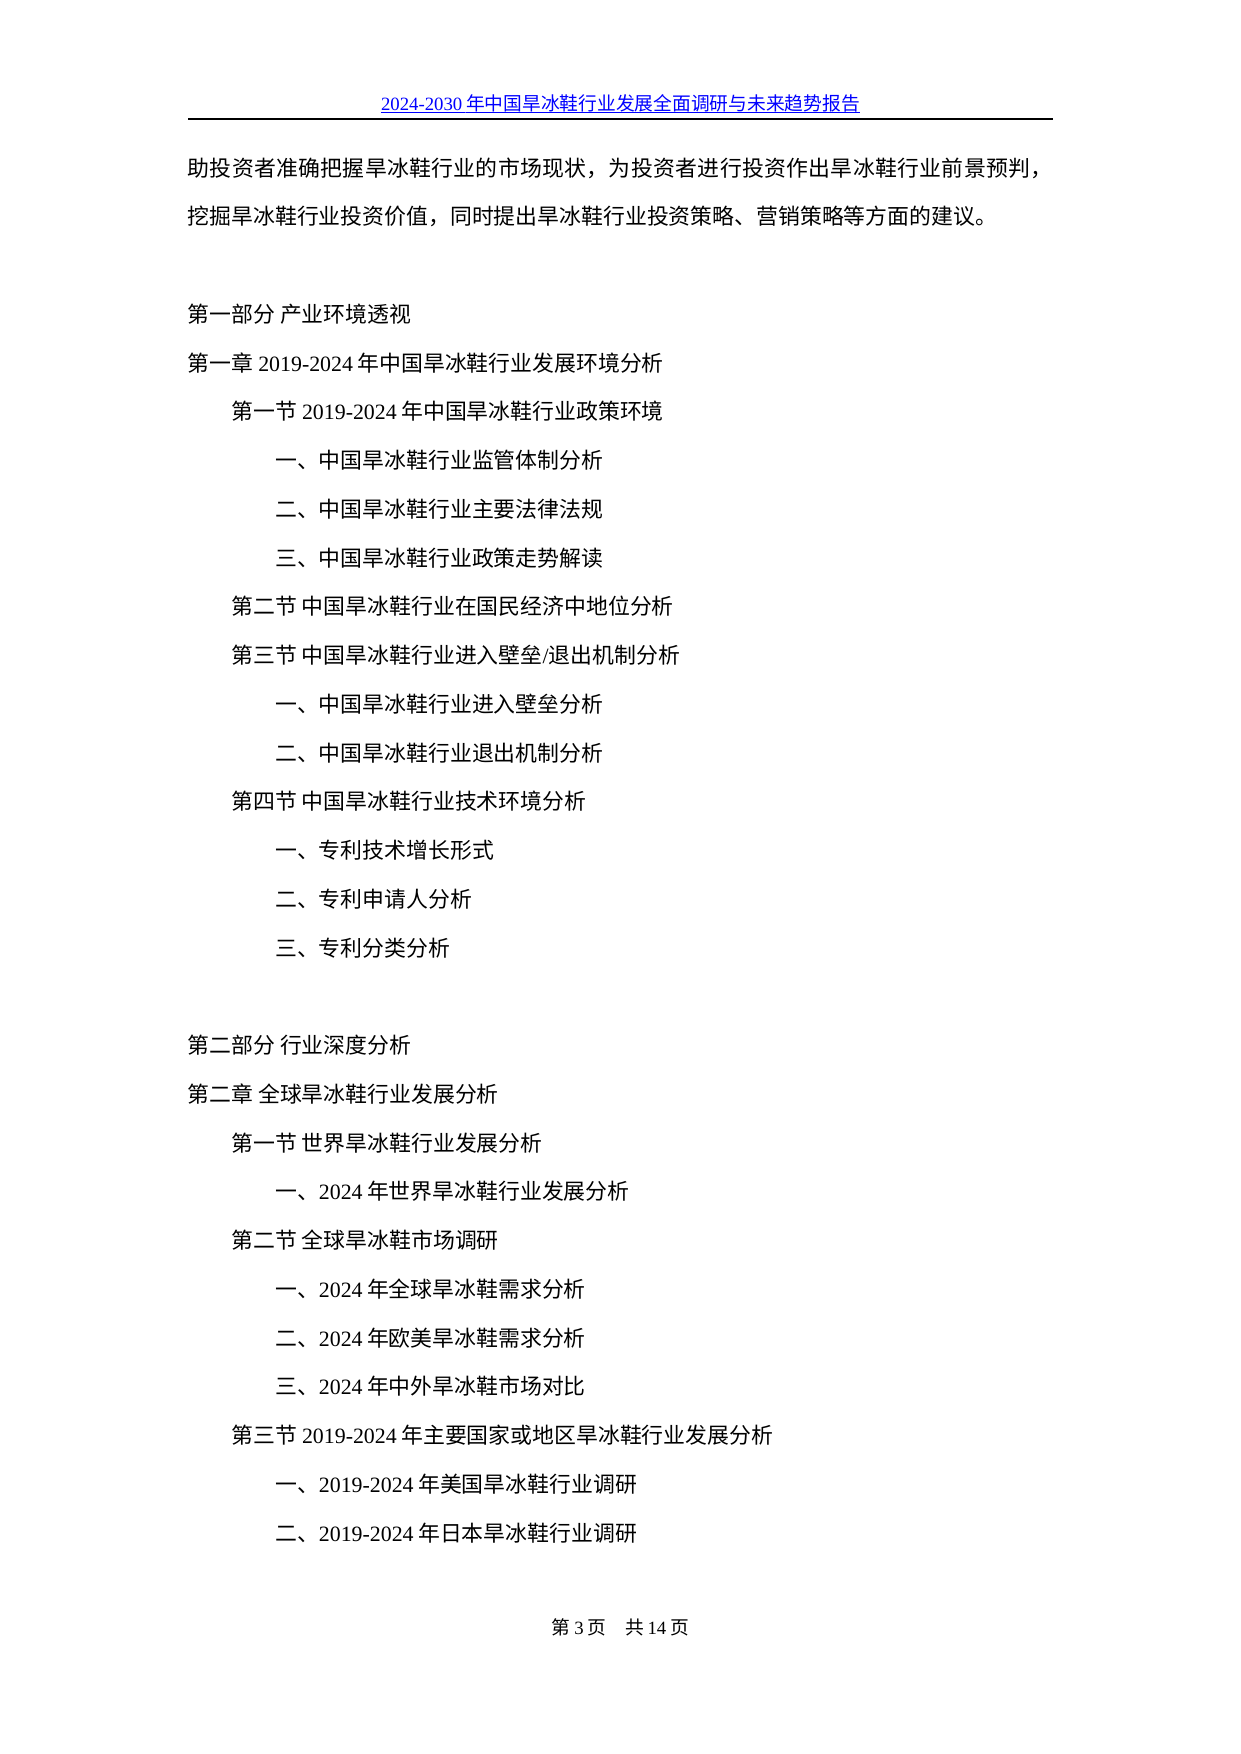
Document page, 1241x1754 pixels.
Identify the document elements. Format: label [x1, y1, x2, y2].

text [187, 150, 1053, 1548]
